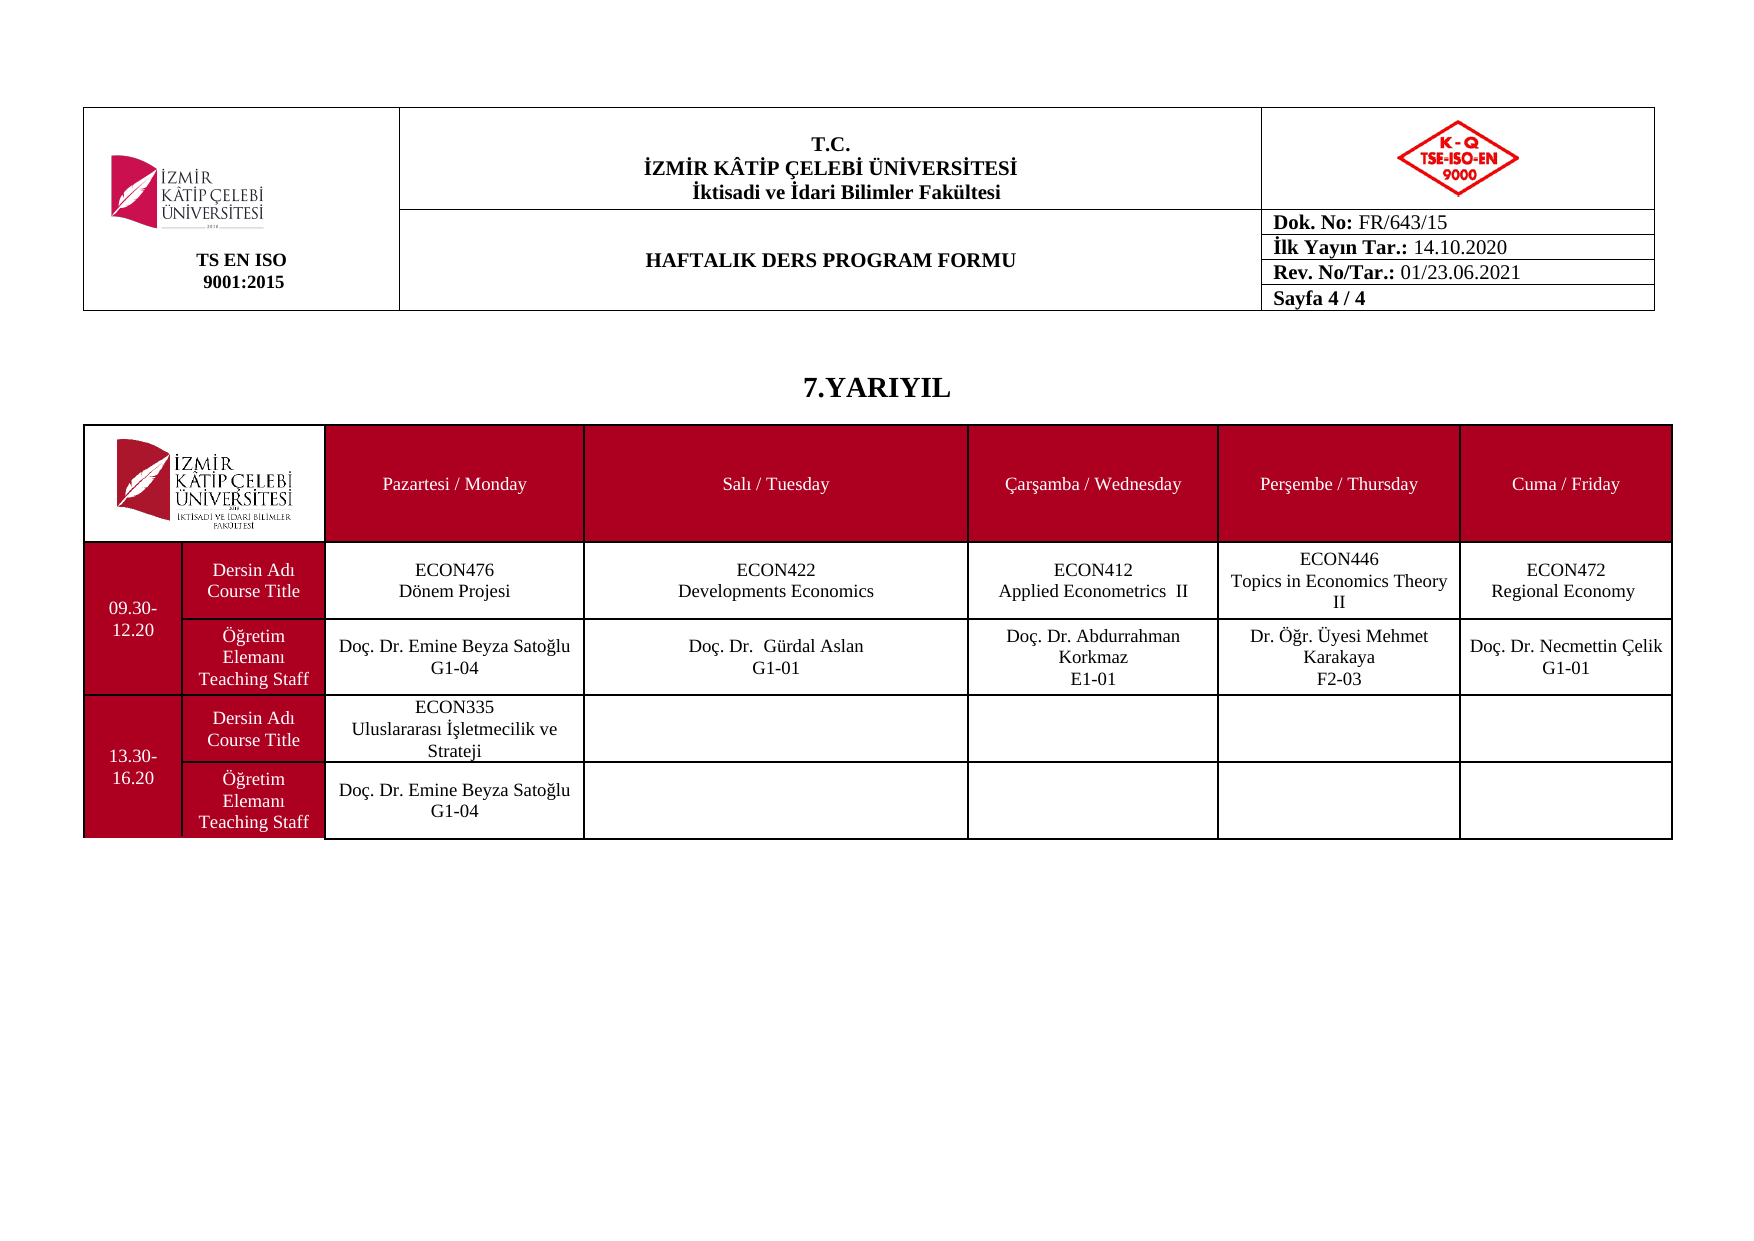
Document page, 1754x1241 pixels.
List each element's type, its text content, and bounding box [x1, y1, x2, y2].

table_cell ECON472 Regional Economy [1461, 543, 1671, 618]
table_header Çarşamba / Wednesday [969, 426, 1217, 541]
table_header Pazartesi / Monday [326, 426, 583, 541]
table_cell ECON446 Topics in Economics Theory II [1219, 543, 1459, 618]
table_header [85, 426, 91, 541]
table_cell Öğretim Elemanı Teaching Staff [183, 620, 324, 694]
table_cell [585, 763, 967, 838]
table_cell Doç. Dr. Necmettin Çelik G1-01 [1461, 620, 1671, 694]
table_cell Doç. Dr. Gürdal Aslan G1-01 [585, 620, 967, 694]
table_cell [1461, 696, 1671, 761]
table_header Perşembe / Thursday [1219, 426, 1459, 541]
table_cell Dr. Öğr. Üyesi Mehmet Karakaya F2-03 [1219, 620, 1459, 694]
table_cell ECON335 Uluslararası İşletmecilik ve Strateji [326, 696, 583, 761]
table_cell [585, 696, 967, 761]
table_header Cuma / Friday [1461, 426, 1671, 541]
table_cell ECON422 Developments Economics [585, 543, 967, 618]
table_header [318, 426, 324, 541]
table_cell 09.30-12.20 [85, 543, 181, 694]
table_cell Dersin Adı Course Title [183, 543, 324, 618]
table_cell Doç. Dr. Abdurrahman Korkmaz E1-01 [969, 620, 1217, 694]
picture [94, 136, 282, 250]
picture [1397, 120, 1519, 197]
table_cell ECON412 Applied Econometrics II [969, 543, 1217, 618]
table_cell [969, 696, 1217, 761]
table_cell [1219, 763, 1459, 838]
table_cell Dersin Adı Course Title [183, 696, 324, 761]
table_cell Doç. Dr. Emine Beyza Satoğlu G1-04 [326, 620, 583, 694]
table_header Salı / Tuesday [585, 426, 967, 541]
text 7.YARIYIL [83, 371, 1671, 404]
table_cell [969, 763, 1217, 838]
table_cell Öğretim Elemanı Teaching Staff [182, 763, 324, 838]
table_cell Doç. Dr. Emine Beyza Satoğlu G1-04 [326, 763, 583, 838]
picture [91, 425, 318, 542]
table_cell ECON476 Dönem Projesi [326, 543, 583, 618]
table_cell [1219, 696, 1459, 761]
table_cell [1461, 763, 1671, 838]
table_cell 13.30-16.20 [85, 696, 182, 838]
